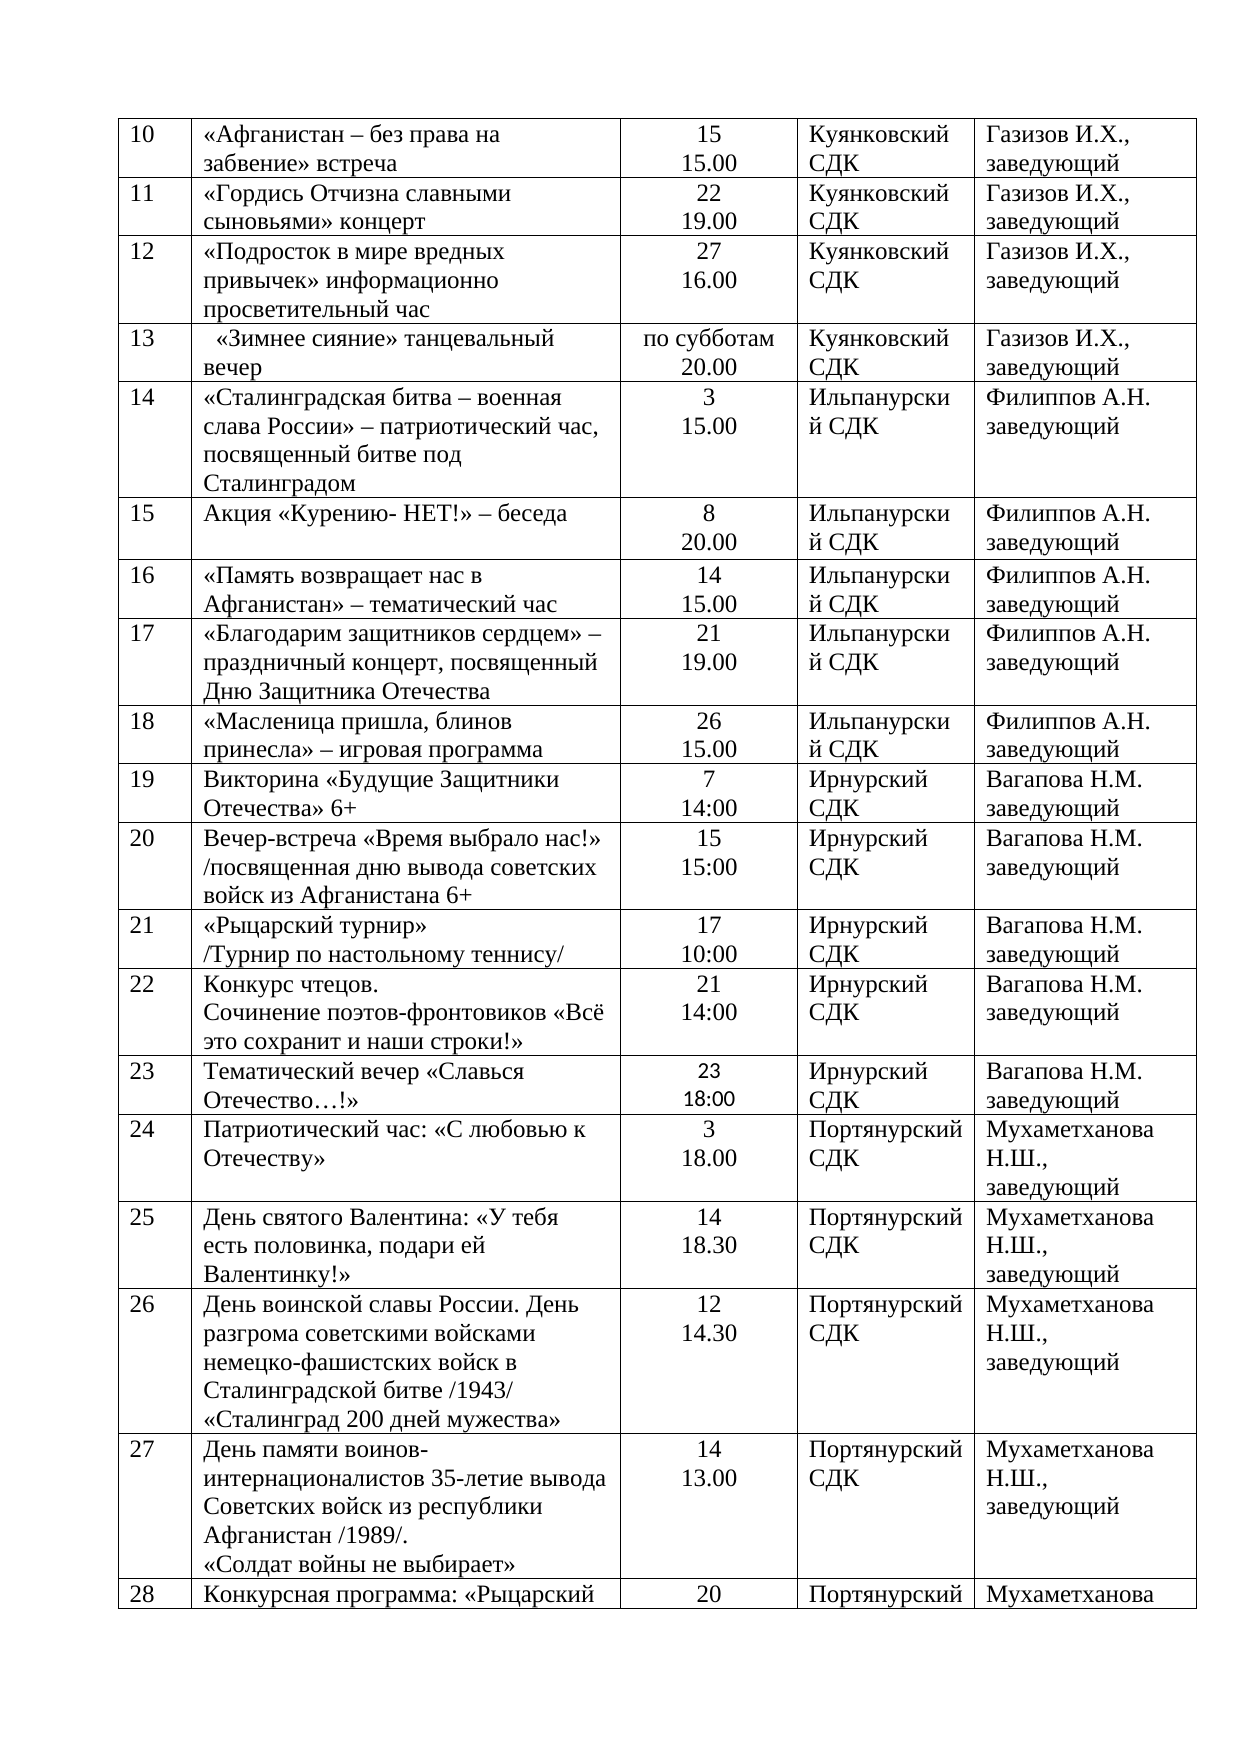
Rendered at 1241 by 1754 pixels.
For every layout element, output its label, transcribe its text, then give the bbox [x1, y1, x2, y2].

table_cell 27 [119, 1434, 191, 1578]
table_cell Филиппов А.Н. заведующий [975, 382, 1196, 497]
table_cell Филиппов А.Н. заведующий [975, 498, 1196, 559]
table_cell 12 14.30 [621, 1289, 797, 1433]
table_cell Вагапова Н.М. заведующий [975, 910, 1196, 968]
table_cell 23 [119, 1056, 191, 1113]
table_cell «Гордись Отчизна славными сыновьями» концерт [192, 178, 620, 235]
table_cell Портянурский СДК [798, 1115, 974, 1201]
table_cell Мухаметханова Н.Ш., заведующий [975, 1202, 1196, 1288]
table_cell Ирнурский СДК [798, 910, 974, 968]
table_cell «Рыцарский турнир» /Турнир по настольному теннису/ [192, 910, 620, 968]
table_cell 28 [119, 1579, 191, 1607]
table_cell 14 15.00 [621, 560, 797, 617]
table_cell Ильпанурский СДК [798, 706, 974, 763]
table_cell Ильпанурский СДК [798, 560, 974, 617]
table_cell 11 [119, 178, 191, 235]
table_cell 14 [119, 382, 191, 497]
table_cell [975, 119, 1196, 177]
table_cell Куянковский СДК [798, 178, 974, 235]
table_cell 22 [119, 969, 191, 1055]
table_cell Куянковский СДК [798, 236, 974, 322]
table_cell 13 [119, 324, 191, 381]
table_cell Куянковский СДК [798, 324, 974, 381]
table_cell Портянурский СДК [798, 1434, 974, 1578]
table_cell 25 [119, 1202, 191, 1288]
table_cell «Благодарим защитников сердцем» – праздничный концерт, посвященный Дню Защитника Отечества [192, 619, 620, 705]
table_cell 21 19.00 [621, 619, 797, 705]
table_cell Вагапова Н.М. заведующий [975, 764, 1196, 822]
table_cell Газизов И.Х., заведующий [975, 324, 1196, 381]
table_cell «Сталинградская битва – военная слава России» – патриотический час, посвященный битве под Сталинградом [192, 382, 620, 497]
table_cell 15 [119, 498, 191, 559]
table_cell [975, 1579, 1196, 1607]
table_cell Вагапова Н.М. заведующий [975, 969, 1196, 1055]
table_cell 20 18.00 [621, 1579, 797, 1607]
table_cell Филиппов А.Н. заведующий [975, 619, 1196, 705]
table_cell 10 [119, 119, 191, 177]
table_cell 17 [119, 619, 191, 705]
table_cell Конкурс чтецов. Сочинение поэтов-фронтовиков «Всё это сохранит и наши строки!» [192, 969, 620, 1055]
table_cell 27 16.00 [621, 236, 797, 322]
table_cell Портянурский СДК [798, 1202, 974, 1288]
table_cell Ильпанурский СДК [798, 382, 974, 497]
table_cell Мухаметханова Н.Ш., заведующий [975, 1434, 1196, 1578]
table_cell Тематический вечер «Славься Отечество…!» [192, 1056, 620, 1113]
table_cell Ирнурский СДК [798, 969, 974, 1055]
table_cell 14 13.00 [621, 1434, 797, 1578]
table_cell 14 18.30 [621, 1202, 797, 1288]
table_cell Вагапова Н.М. заведующий [975, 823, 1196, 909]
table_cell 19 [119, 764, 191, 822]
table_cell Мухаметханова Н.Ш., заведующий [975, 1115, 1196, 1201]
table_cell Ирнурский СДК [798, 1056, 974, 1113]
table_cell 21 14:00 [621, 969, 797, 1055]
table_cell День воинской славы России. День разгрома советскими войсками немецко-фашистских войск в Сталинградской битве /1943/ «Сталинград 200 дней мужества» [192, 1289, 620, 1433]
table_cell 18 [119, 706, 191, 763]
table_cell 8 20.00 [621, 498, 797, 559]
table_cell 15 15:00 [621, 823, 797, 909]
table_cell 24 [119, 1115, 191, 1201]
table_cell 22 19.00 [621, 178, 797, 235]
table_cell 17 10:00 [621, 910, 797, 968]
table_cell Мухаметханова Н.Ш., заведующий [975, 1289, 1196, 1433]
table_cell 16 [119, 560, 191, 617]
table_cell Ильпанурский СДК [798, 619, 974, 705]
table_cell Газизов И.Х., заведующий [975, 178, 1196, 235]
table_cell 23 18:00 [621, 1056, 797, 1113]
table_cell Ирнурский СДК [798, 823, 974, 909]
table_cell Филиппов А.Н. заведующий [975, 560, 1196, 617]
table_cell 20 [119, 823, 191, 909]
table_cell Ирнурский СДК [798, 764, 974, 822]
table_cell по субботам 20.00 [621, 324, 797, 381]
table_cell Вагапова Н.М. заведующий [975, 1056, 1196, 1113]
table_cell Акция «Курению- НЕТ!» – беседа [192, 498, 620, 559]
table_cell 26 [119, 1289, 191, 1433]
table_cell 7 14:00 [621, 764, 797, 822]
table_cell «Афганистан – без права на забвение» встреча [192, 119, 620, 177]
table_cell Патриотический час: «С любовью к Отечеству» [192, 1115, 620, 1201]
table_cell Газизов И.Х., заведующий [975, 236, 1196, 322]
table_cell 26 15.00 [621, 706, 797, 763]
table_cell Ильпанурский СДК [798, 498, 974, 559]
table_cell День святого Валентина: «У тебя есть половинка, подари ей Валентинку!» [192, 1202, 620, 1288]
table_cell Викторина «Будущие Защитники Отечества» 6+ [192, 764, 620, 822]
table_cell 15 15.00 [621, 119, 797, 177]
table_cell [192, 1579, 620, 1607]
table_cell «Зимнее сияние» танцевальный вечер [192, 324, 620, 381]
table_cell Портянурский СДК [798, 1579, 974, 1607]
table_cell Филиппов А.Н. заведующий [975, 706, 1196, 763]
table_cell День памяти воинов- интернационалистов 35-летие вывода Советских войск из республики Афганистан /1989/. «Солдат войны не выбирает» [192, 1434, 620, 1578]
table_cell Вечер-встреча «Время выбрало нас!» /посвященная дню вывода советских войск из Афганистана 6+ [192, 823, 620, 909]
table_cell «Память возвращает нас в Афганистан» – тематический час [192, 560, 620, 617]
table_cell «Масленица пришла, блинов принесла» – игровая программа [192, 706, 620, 763]
table_cell 12 [119, 236, 191, 322]
table_cell 3 15.00 [621, 382, 797, 497]
table_cell Куянковский СДК [798, 119, 974, 177]
table_cell «Подросток в мире вредных привычек» информационно просветительный час [192, 236, 620, 322]
table_cell 21 [119, 910, 191, 968]
table_cell Портянурский СДК [798, 1289, 974, 1433]
table_cell 3 18.00 [621, 1115, 797, 1201]
